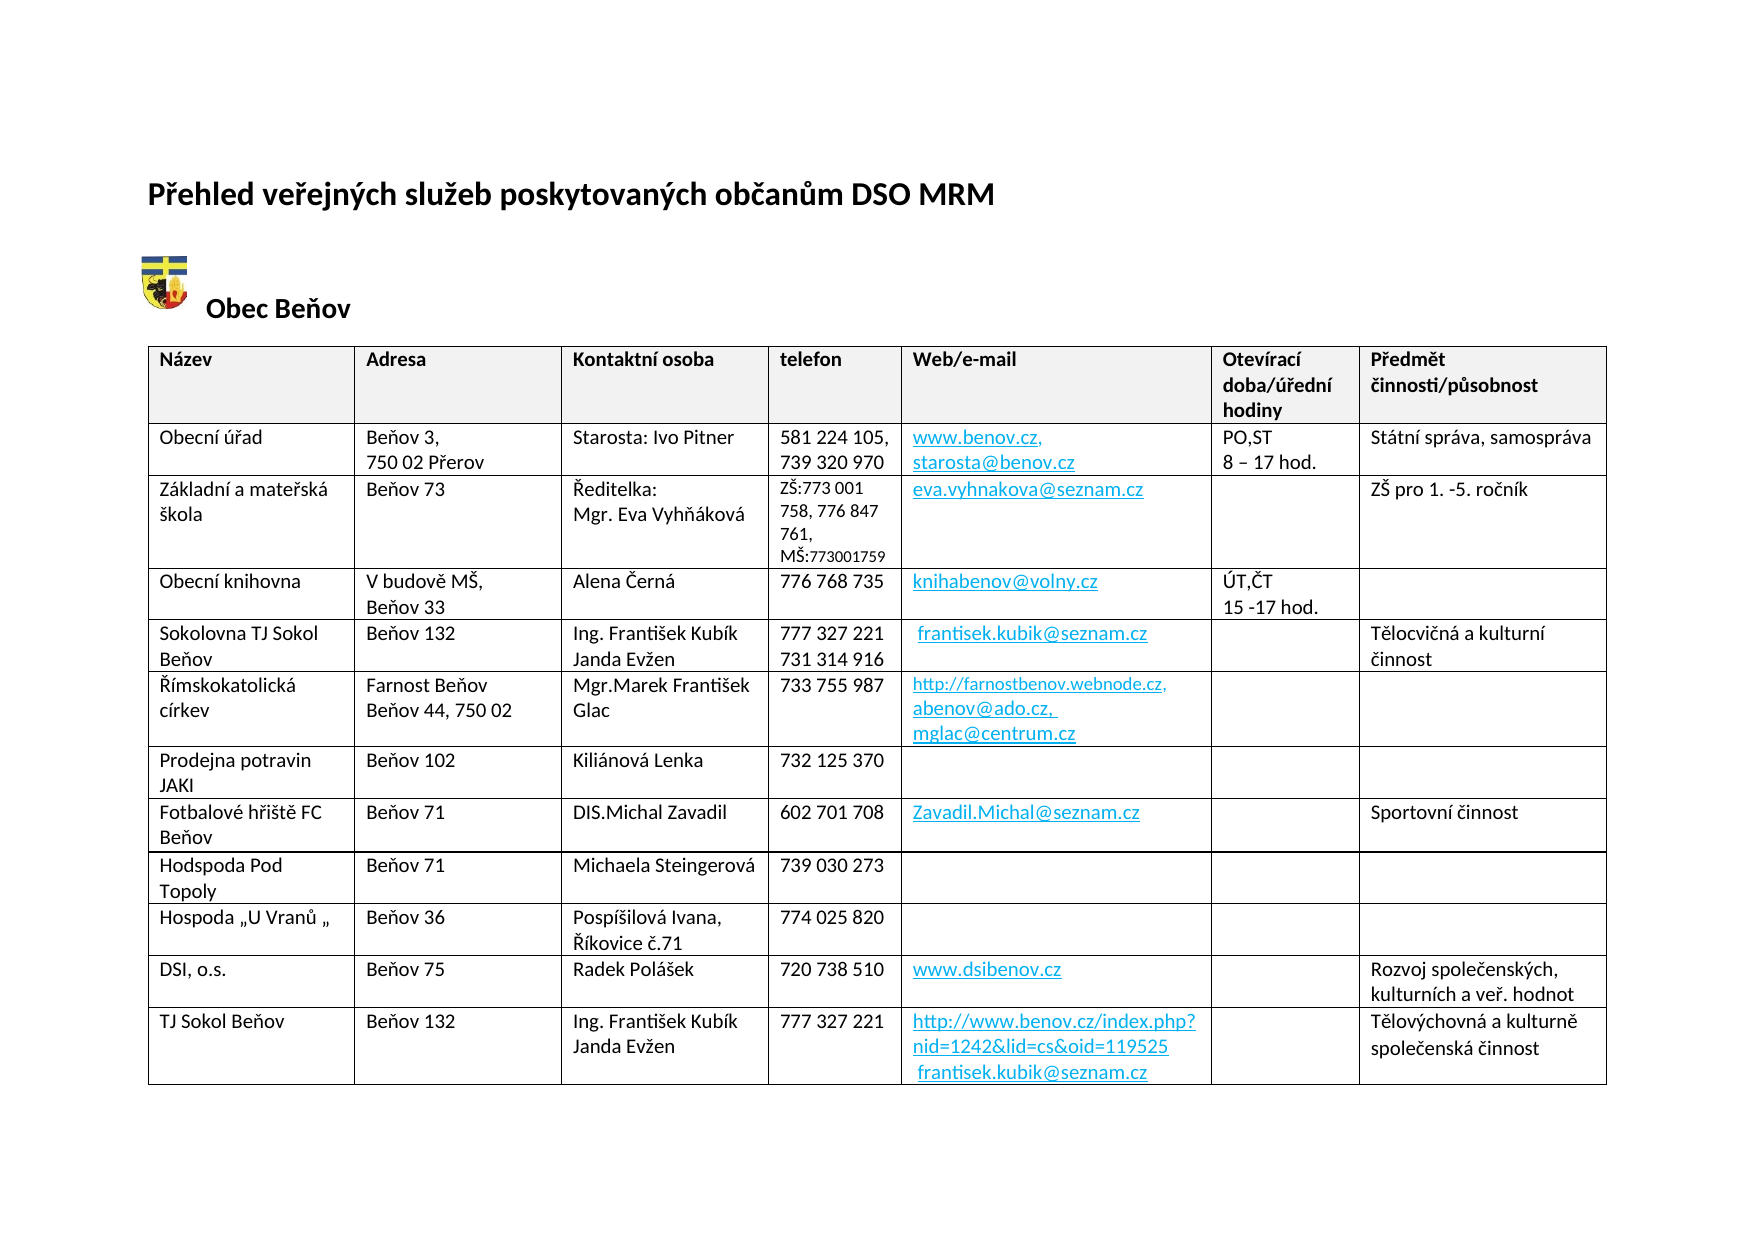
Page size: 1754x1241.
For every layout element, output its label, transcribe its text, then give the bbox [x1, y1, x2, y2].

table_cell Beňov 71 [355, 799, 561, 851]
table_cell Prodejna potravin JAKI [149, 747, 354, 798]
table_cell Tělovýchovná a kulturně společenská činnost [1360, 1008, 1606, 1084]
table_cell Beňov 3, 750 02 Přerov [355, 424, 561, 475]
table_cell Farnost Beňov Beňov 44, 750 02 [355, 672, 561, 746]
table_cell DSI, o.s. [149, 956, 354, 1007]
table_cell Zavadil.Michal@seznam.cz [902, 799, 1211, 851]
table_cell [1212, 853, 1359, 903]
table_cell Pospíšilová Ivana, Říkovice č.71 [562, 904, 768, 955]
table_cell [1360, 904, 1606, 955]
table_cell eva.vyhnakova@seznam.cz [902, 476, 1211, 567]
table_cell [1360, 853, 1606, 903]
table_cell 777 327 221 [769, 1008, 901, 1084]
table_cell Beňov 102 [355, 747, 561, 798]
table_cell Fotbalové hřiště FC Beňov [149, 799, 354, 851]
table_cell 602 701 708 [769, 799, 901, 851]
table_header Předmět činnosti/působnost [1360, 347, 1606, 423]
table_cell [1212, 799, 1359, 851]
table_header Kontaktní osoba [562, 347, 768, 423]
table_cell [1360, 569, 1606, 619]
table_cell [1212, 672, 1359, 746]
table_cell [1212, 904, 1359, 955]
table_cell Beňov 73 [355, 476, 561, 567]
table_cell Beňov 71 [355, 853, 561, 903]
table_cell [902, 904, 1211, 955]
table_cell Starosta: Ivo Pitner [562, 424, 768, 475]
table_cell http://www.benov.cz/index.php?nid=1242&lid=cs&oid=119525 frantisek.kubik@seznam.cz [902, 1008, 1211, 1084]
table_cell [902, 853, 1211, 903]
table_cell Sportovní činnost [1360, 799, 1606, 851]
table_cell www.dsibenov.cz [902, 956, 1211, 1007]
table_cell Rozvoj společenských, kulturních a veř. hodnot [1360, 956, 1606, 1007]
table_cell http://farnostbenov.webnode.cz, abenov@ado.cz, mglac@centrum.cz [902, 672, 1211, 746]
table_header Adresa [355, 347, 561, 423]
table_header telefon [769, 347, 901, 423]
table_cell Římskokatolická církev [149, 672, 354, 746]
table_cell Státní správa, samospráva [1360, 424, 1606, 475]
table_cell V budově MŠ, Beňov 33 [355, 569, 561, 619]
table_cell 732 125 370 [769, 747, 901, 798]
table_cell [1212, 956, 1359, 1007]
table_cell Ing. František Kubík Janda Evžen [562, 620, 768, 671]
table_cell Beňov 132 [355, 1008, 561, 1084]
table_cell Základní a mateřská škola [149, 476, 354, 567]
table_cell Tělocvičná a kulturní činnost [1360, 620, 1606, 671]
table_cell Beňov 75 [355, 956, 561, 1007]
table_cell Alena Černá [562, 569, 768, 619]
table_cell [1212, 476, 1359, 567]
subtitle Přehled veřejných služeb poskytovaných občanům DSO MRM [148, 173, 1606, 213]
table_cell 776 768 735 [769, 569, 901, 619]
table_cell ÚT,ČT 15 -17 hod. [1212, 569, 1359, 619]
table_cell Radek Polášek [562, 956, 768, 1007]
table_cell Obecní knihovna [149, 569, 354, 619]
table_header Název [149, 347, 354, 423]
table_cell [1360, 672, 1606, 746]
table_cell www.benov.cz, starosta@benov.cz [902, 424, 1211, 475]
table_cell 777 327 221 731 314 916 [769, 620, 901, 671]
table_cell 733 755 987 [769, 672, 901, 746]
table_cell Michaela Steingerová [562, 853, 768, 903]
table_cell 739 030 273 [769, 853, 901, 903]
table_cell DIS.Michal Zavadil [562, 799, 768, 851]
table_cell 581 224 105, 739 320 970 [769, 424, 901, 475]
table_cell frantisek.kubik@seznam.cz [902, 620, 1211, 671]
table_header Web/e-mail [902, 347, 1211, 423]
table_cell [1212, 747, 1359, 798]
table_cell Ředitelka: Mgr. Eva Vyhňáková [562, 476, 768, 567]
table_cell Kiliánová Lenka [562, 747, 768, 798]
table_cell Obecní úřad [149, 424, 354, 475]
table_cell [902, 747, 1211, 798]
picture [140, 256, 187, 306]
table_cell Sokolovna TJ Sokol Beňov [149, 620, 354, 671]
table_header Otevírací doba/úřední hodiny [1212, 347, 1359, 423]
table_cell 720 738 510 [769, 956, 901, 1007]
table_cell TJ Sokol Beňov [149, 1008, 354, 1084]
table_cell knihabenov@volny.cz [902, 569, 1211, 619]
table_cell 774 025 820 [769, 904, 901, 955]
table_cell Beňov 132 [355, 620, 561, 671]
table_cell Hospoda „U Vranů „ [149, 904, 354, 955]
table_cell PO,ST 8 – 17 hod. [1212, 424, 1359, 475]
table_cell Hodspoda Pod Topoly [149, 853, 354, 903]
table_cell [1212, 1008, 1359, 1084]
table_cell Mgr.Marek František Glac [562, 672, 768, 746]
text Obec Beňov [148, 291, 1606, 326]
table_cell Beňov 36 [355, 904, 561, 955]
table_cell [1360, 747, 1606, 798]
table_cell ZŠ:773 001 758, 776 847 761, MŠ:773001759 [769, 476, 901, 567]
table_cell Ing. František Kubík Janda Evžen [562, 1008, 768, 1084]
table_cell [1212, 620, 1359, 671]
table_cell ZŠ pro 1. -5. ročník [1360, 476, 1606, 567]
